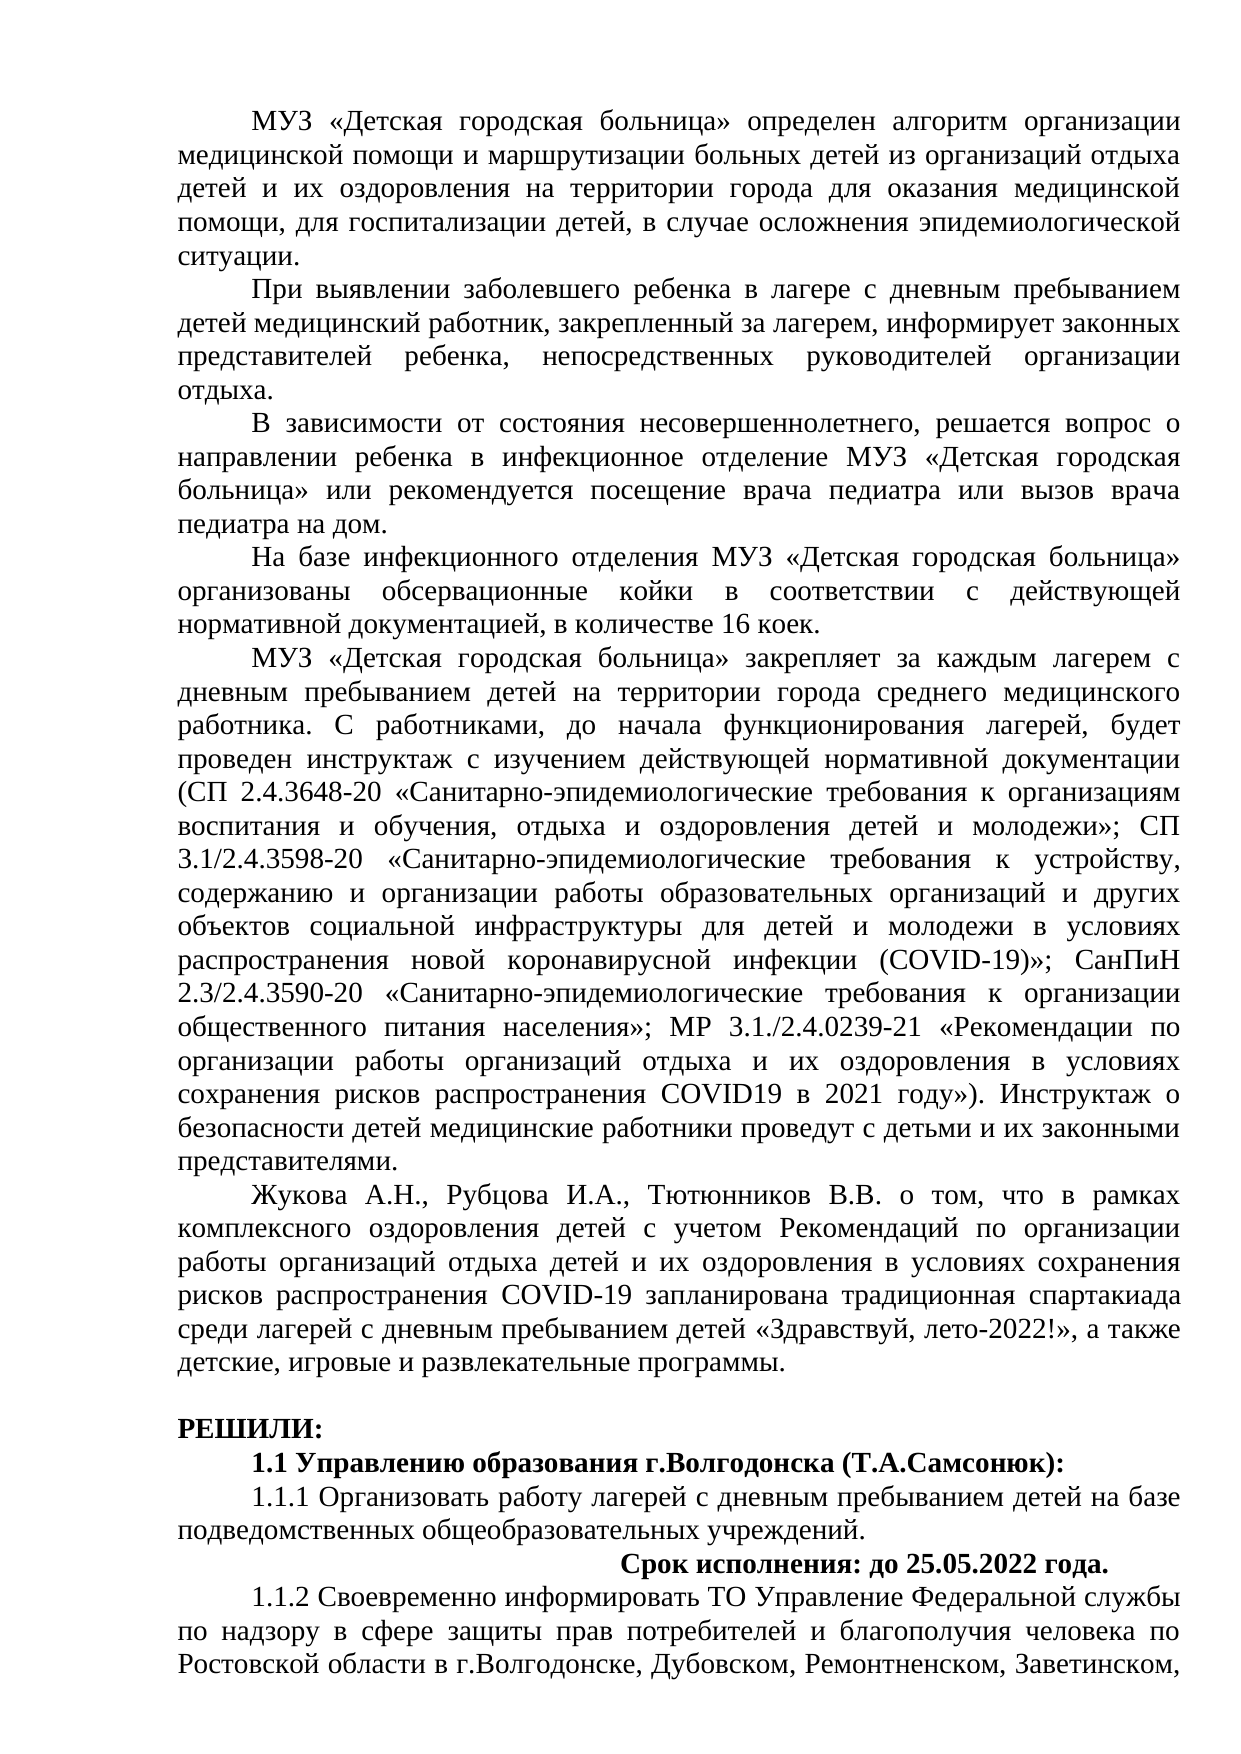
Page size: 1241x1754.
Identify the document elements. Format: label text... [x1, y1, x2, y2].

text 1.1.1 Организовать работу лагерей с дневным пребыванием детей на базе подведомственных общеобразовательных учреждений. [177, 1479, 1181, 1546]
text МУЗ «Детская городская больница» закрепляет за каждым лагерем с дневным пребыванием детей на территории города среднего медицинского работника. С работниками, до начала функционирования лагерей, будет проведен инструктаж с изучением действующей нормативной документации (СП 2.4.3648-20 «Санитарно-эпидемиологические требования к организациям воспитания и обучения, отдыха и оздоровления детей и молодежи»; СП 3.1/2.4.3598-20 «Санитарно-эпидемиологические требования к устройству, содержанию и организации работы образовательных организаций и других объектов социальной инфраструктуры для детей и молодежи в условиях распространения новой коронавирусной инфекции (COVID-19)»; СанПиН 2.3/2.4.3590-20 «Санитарно-эпидемиологические требования к организации общественного питания населения»; МР 3.1./2.4.0239-21 «Рекомендации по организации работы организаций отдыха и их оздоровления в условиях сохранения рисков распространения COVID19 в 2021 году»). Инструктаж о безопасности детей медицинские работники проведут с детьми и их законными представителями. [177, 640, 1181, 1177]
text На базе инфекционного отделения МУЗ «Детская городская больница» организованы обсервационные койки в соответствии с действующей нормативной документацией, в количестве 16 коек. [177, 539, 1181, 640]
text 1.1 Управлению образования г.Волгодонска (Т.А.Самсонюк): [177, 1445, 1181, 1479]
text В зависимости от состояния несовершеннолетнего, решается вопрос о направлении ребенка в инфекционное отделение МУЗ «Детская городская больница» или рекомендуется посещение врача педиатра или вызов врача педиатра на дом. [177, 405, 1181, 539]
text МУЗ «Детская городская больница» определен алгоритм организации медицинской помощи и маршрутизации больных детей из организаций отдыха детей и их оздоровления на территории города для оказания медицинской помощи, для госпитализации детей, в случае осложнения эпидемиологической ситуации. [177, 103, 1181, 271]
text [177, 1579, 1181, 1680]
text Жукова А.Н., Рубцова И.А., Тютюнников В.В. о том, что в рамках комплексного оздоровления детей с учетом Рекомендаций по организации работы организаций отдыха детей и их оздоровления в условиях сохранения рисков распространения COVID-19 запланирована традиционная спартакиада среди лагерей с дневным пребыванием детей «Здравствуй, лето-2022!», а также детские, игровые и развлекательные программы. [177, 1177, 1181, 1378]
text При выявлении заболевшего ребенка в лагере с дневным пребыванием детей медицинский работник, закрепленный за лагерем, информирует законных представителей ребенка, непосредственных руководителей организации отдыха. [177, 271, 1181, 405]
text Срок исполнения: до 25.05.2022 года. [177, 1546, 1181, 1579]
text РЕШИЛИ: [177, 1412, 1181, 1445]
